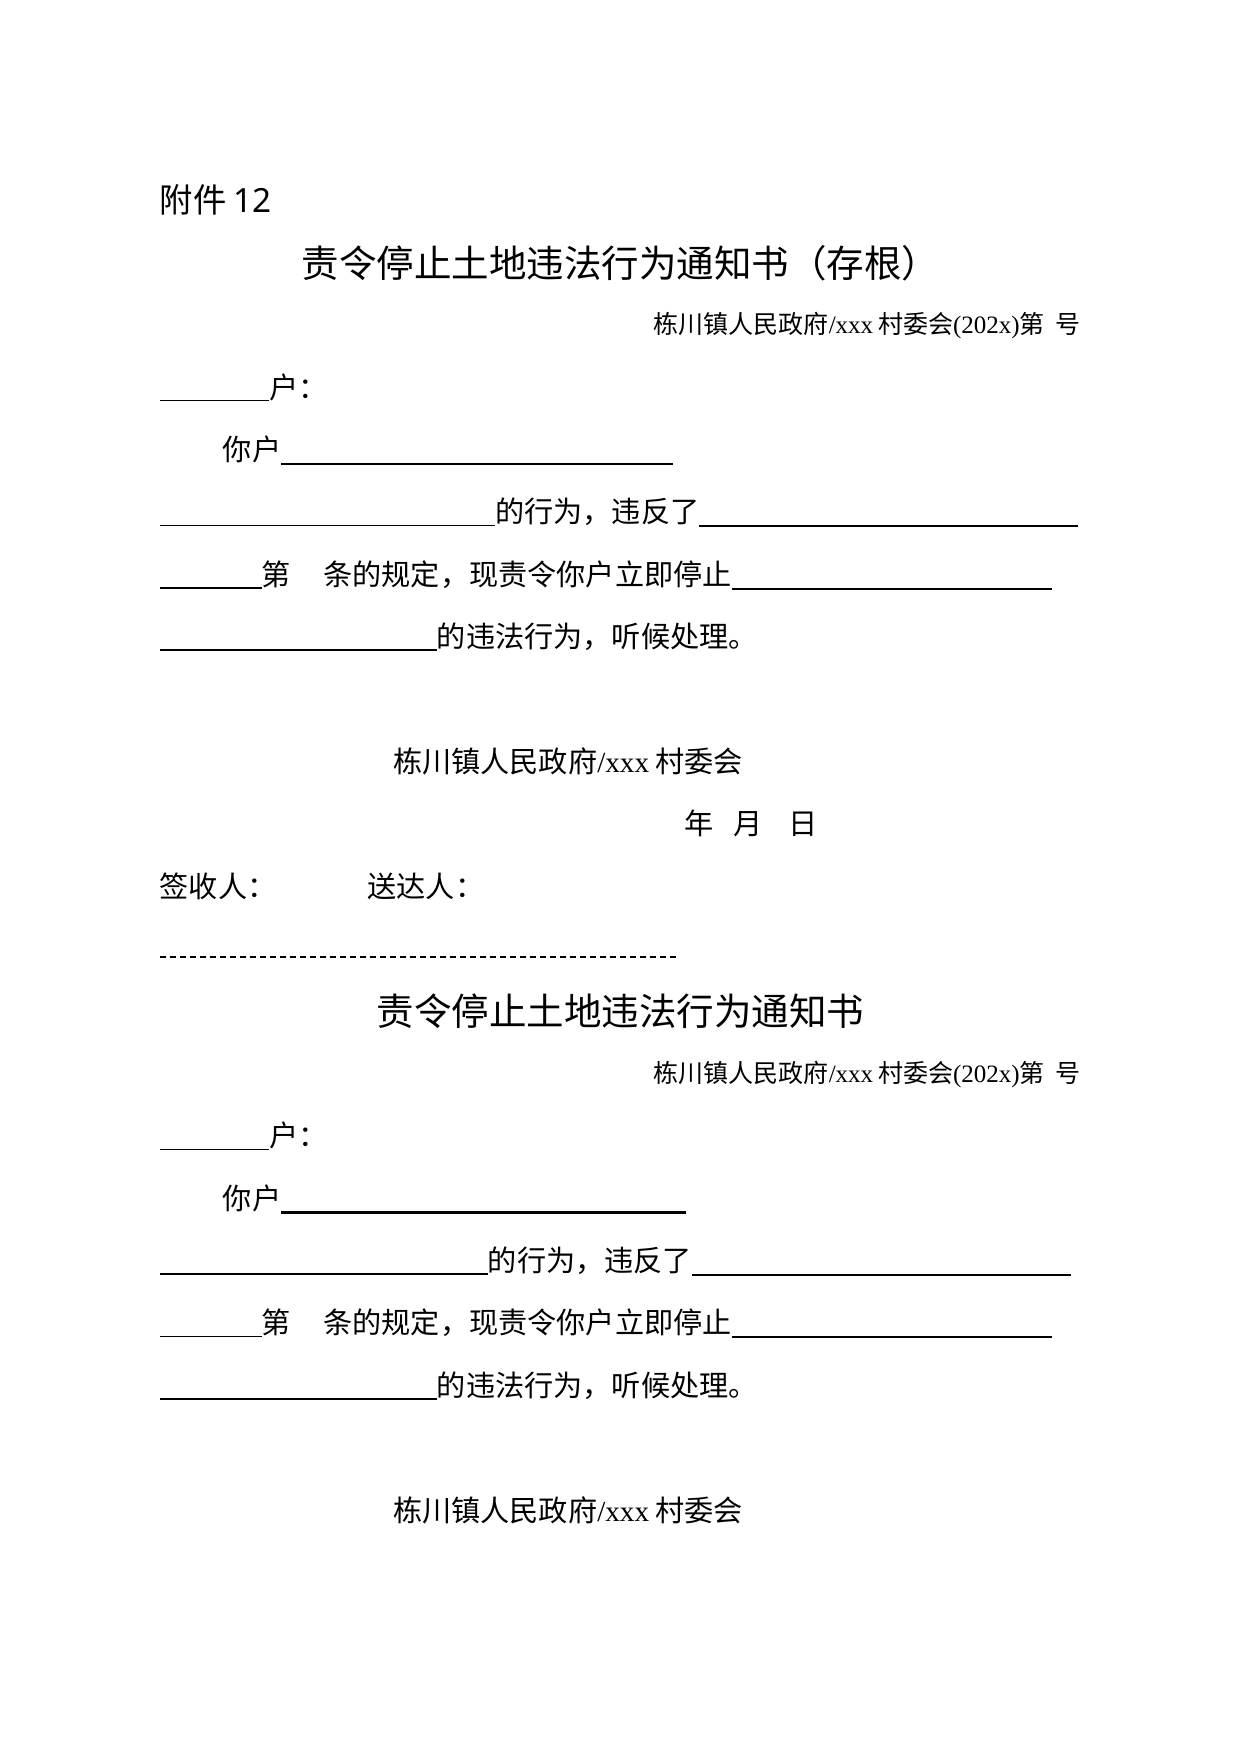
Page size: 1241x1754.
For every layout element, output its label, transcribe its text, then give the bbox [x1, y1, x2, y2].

text 栋川镇人民政府/xxx村委会(202x)第 号 [159, 1041, 1081, 1103]
text 年 月 日 [159, 791, 1081, 853]
text 户： [159, 354, 1081, 417]
text 的行为，违反了 [159, 1228, 1081, 1290]
text 责令停止土地违法行为通知书 [159, 978, 1081, 1041]
text 第 条的规定，现责令你户立即停止 [159, 541, 1081, 604]
text 的违法行为，听候处理。 [159, 1352, 1081, 1415]
text 责令停止土地违法行为通知书（存根） [159, 229, 1081, 292]
text 第 条的规定，现责令你户立即停止 [159, 1290, 1081, 1352]
text 你户 [159, 1165, 1081, 1228]
text 栋川镇人民政府/xxx村委会 [159, 728, 1081, 791]
text 栋川镇人民政府/xxx村委会 [159, 1477, 1081, 1540]
text 的行为，违反了 [159, 479, 1081, 541]
text 的违法行为，听候处理。 [159, 604, 1081, 666]
text 附件12 [159, 167, 1081, 229]
text 栋川镇人民政府/xxx村委会(202x)第 号 [159, 292, 1081, 354]
text 签收人： 送达人： [159, 853, 1081, 916]
text 户： [159, 1103, 1081, 1165]
text 你户 [159, 417, 1081, 479]
